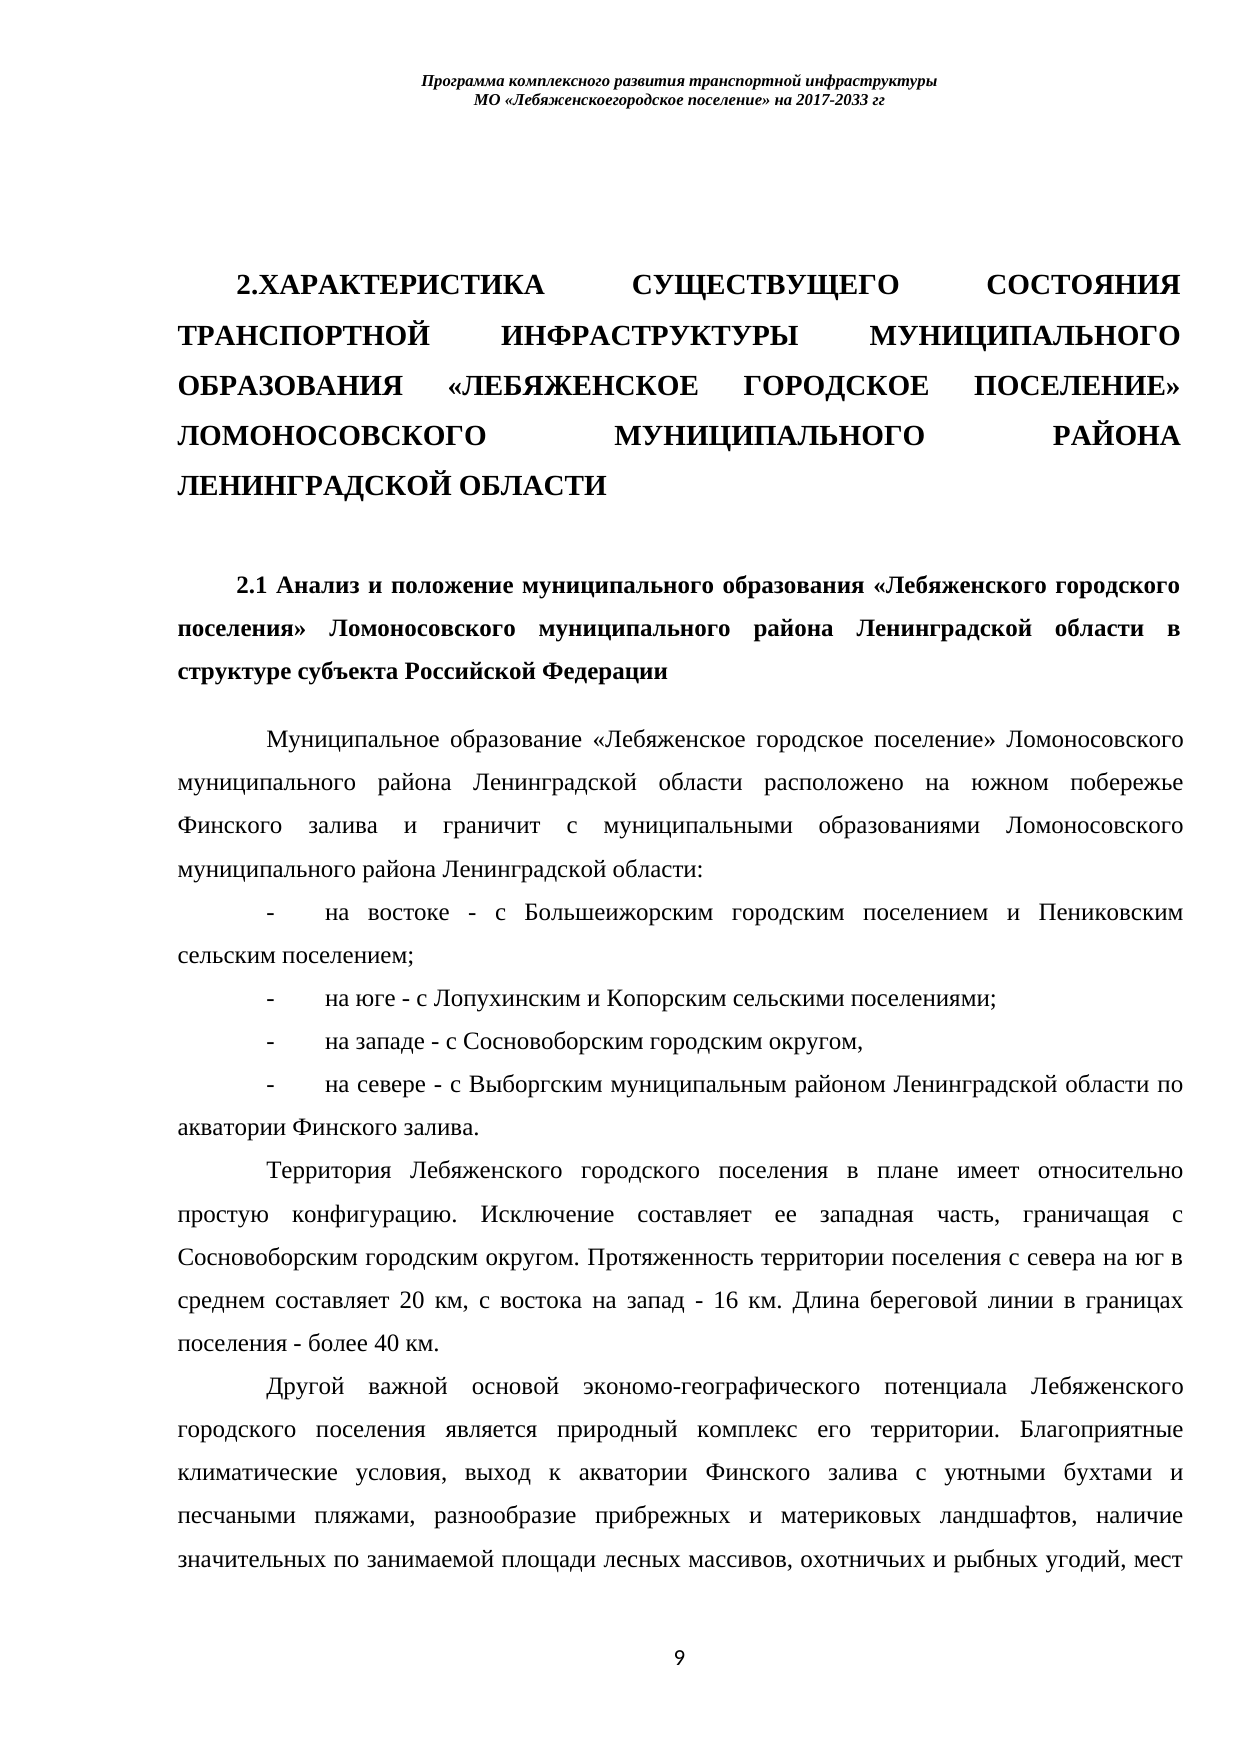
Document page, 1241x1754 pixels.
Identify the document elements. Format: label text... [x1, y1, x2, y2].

text - на юге - с Лопухинским и Копорским сельскими поселениями; [177, 983, 1184, 1012]
text - на севере - с Выборгским муниципальным районом Ленинградской области по акватории Финского залива. [177, 1069, 1184, 1141]
text Территория Лебяженского городского поселения в плане имеет относительно простую конфигурацию. Исключение составляет ее западная часть, граничащая с Сосновоборским городским округом. Протяженность территории поселения с севера на юг в среднем составляет 20 км, с востока на запад - 16 км. Длина береговой линии в границах поселения - более 40 км. [177, 1156, 1184, 1357]
text - на западе - с Сосновоборским городским округом, [177, 1026, 1184, 1055]
text Муниципальное образование «Лебяженское городское поселение» Ломоносовского муниципального района Ленинградской области расположено на южном побережье Финского залива и граничит с муниципальными образованиями Ломоносовского муниципального района Ленинградской области: [177, 724, 1184, 882]
subtitle 2.1 Анализ и положение муниципального образования «Лебяженского городского поселения» Ломоносовского муниципального района Ленинградской области в структуре субъекта Российской Федерации [177, 570, 1181, 685]
text - на востоке - с Большеижорским городским поселением и Пениковским сельским поселением; [177, 897, 1184, 969]
subtitle 2.ХАРАКТЕРИСТИКА СУЩЕСТВУЩЕГО СОСТОЯНИЯ ТРАНСПОРТНОЙ ИНФРАСТРУКТУРЫ МУНИЦИПАЛЬНОГО ОБРАЗОВАНИЯ «ЛЕБЯЖЕНСКОЕ ГОРОДСКОЕ ПОСЕЛЕНИЕ» ЛОМОНОСОВСКОГО МУНИЦИПАЛЬНОГО РАЙОНА ЛЕНИНГРАДСКОЙ ОБЛАСТИ [177, 267, 1181, 502]
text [177, 1371, 1184, 1572]
